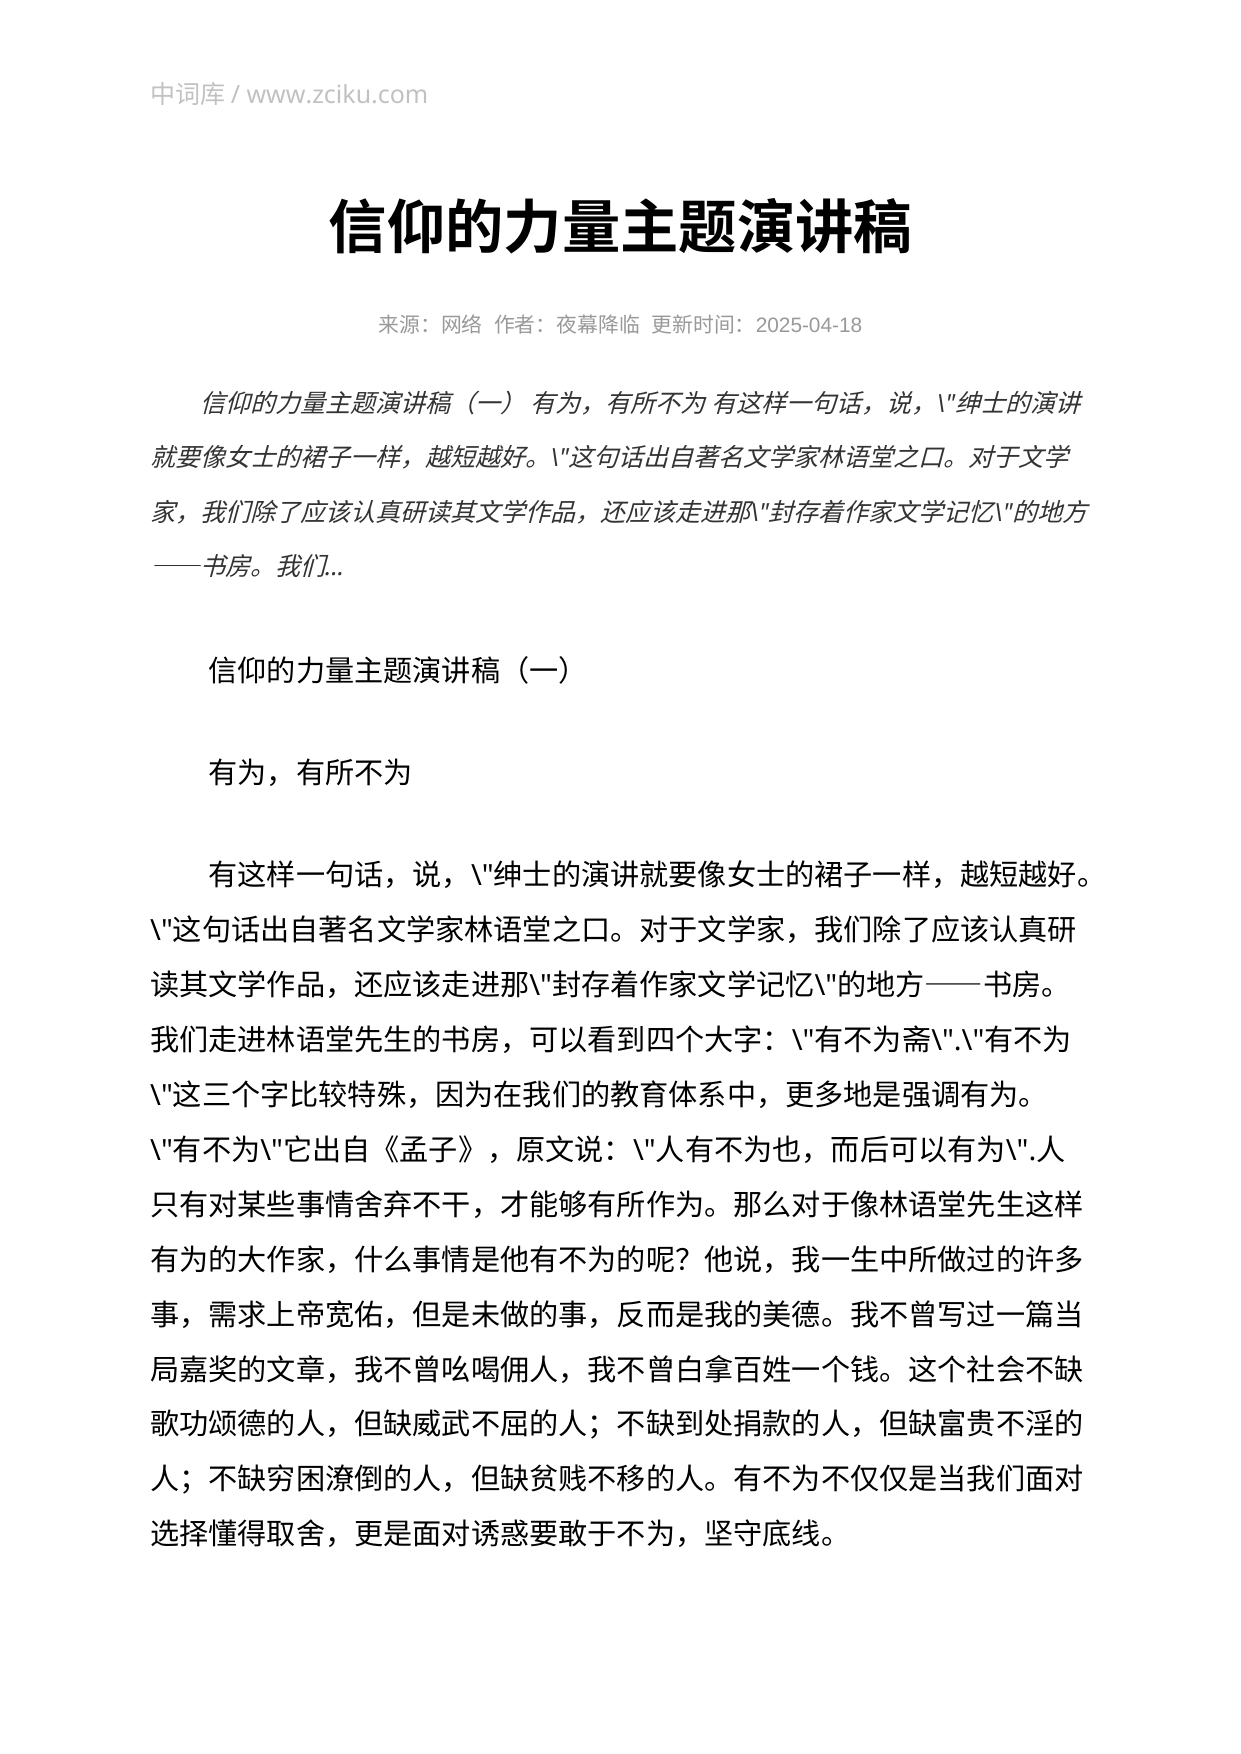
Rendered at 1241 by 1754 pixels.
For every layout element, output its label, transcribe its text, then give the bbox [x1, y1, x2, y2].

text 来源：网络 作者：夜幕降临 更新时间：2025-04-18 [150, 313, 1090, 337]
text 有为，有所不为 [150, 749, 1090, 792]
text 信仰的力量主题演讲稿（一） 有为，有所不为 有这样一句话，说，\"绅士的演讲就要像女士的裙子一样，越短越好。\"这句话出自著名文学家林语堂之口。对于文学家，我们除了应该认真研读其文学作品，还应该走进那\"封存着作家文学记忆\"的地方——书房。我们... [150, 383, 1090, 583]
text 有这样一句话，说，\"绅士的演讲就要像女士的裙子一样，越短越好。\"这句话出自著名文学家林语堂之口。对于文学家，我们除了应该认真研读其文学作品，还应该走进那\"封存着作家文学记忆\"的地方——书房。我们走进林语堂先生的书房，可以看到四个大字：\"有不为斋\".\"有不为\"这三个字比较特殊，因为在我们的教育体系中，更多地是强调有为。\"有不为\"它出自《孟子》，原文说：\"人有不为也，而后可以有为\".人只有对某些事情舍弃不干，才能够有所作为。那么对于像林语堂先生这样有为的大作家，什么事情是他有不为的呢？他说，我一生中所做过的许多事，需求上帝宽佑，但是未做的事，反而是我的美德。我不曾写过一篇当局嘉奖的文章，我不曾吆喝佣人，我不曾白拿百姓一个钱。这个社会不缺歌功颂德的人，但缺威武不屈的人；不缺到处捐款的人，但缺富贵不淫的人；不缺穷困潦倒的人，但缺贫贱不移的人。有不为不仅仅是当我们面对选择懂得取舍，更是面对诱惑要敢于不为，坚守底线。 [150, 851, 1090, 1553]
subtitle 信仰的力量主题演讲稿 [150, 181, 1090, 266]
text 信仰的力量主题演讲稿（一） [150, 648, 1090, 690]
